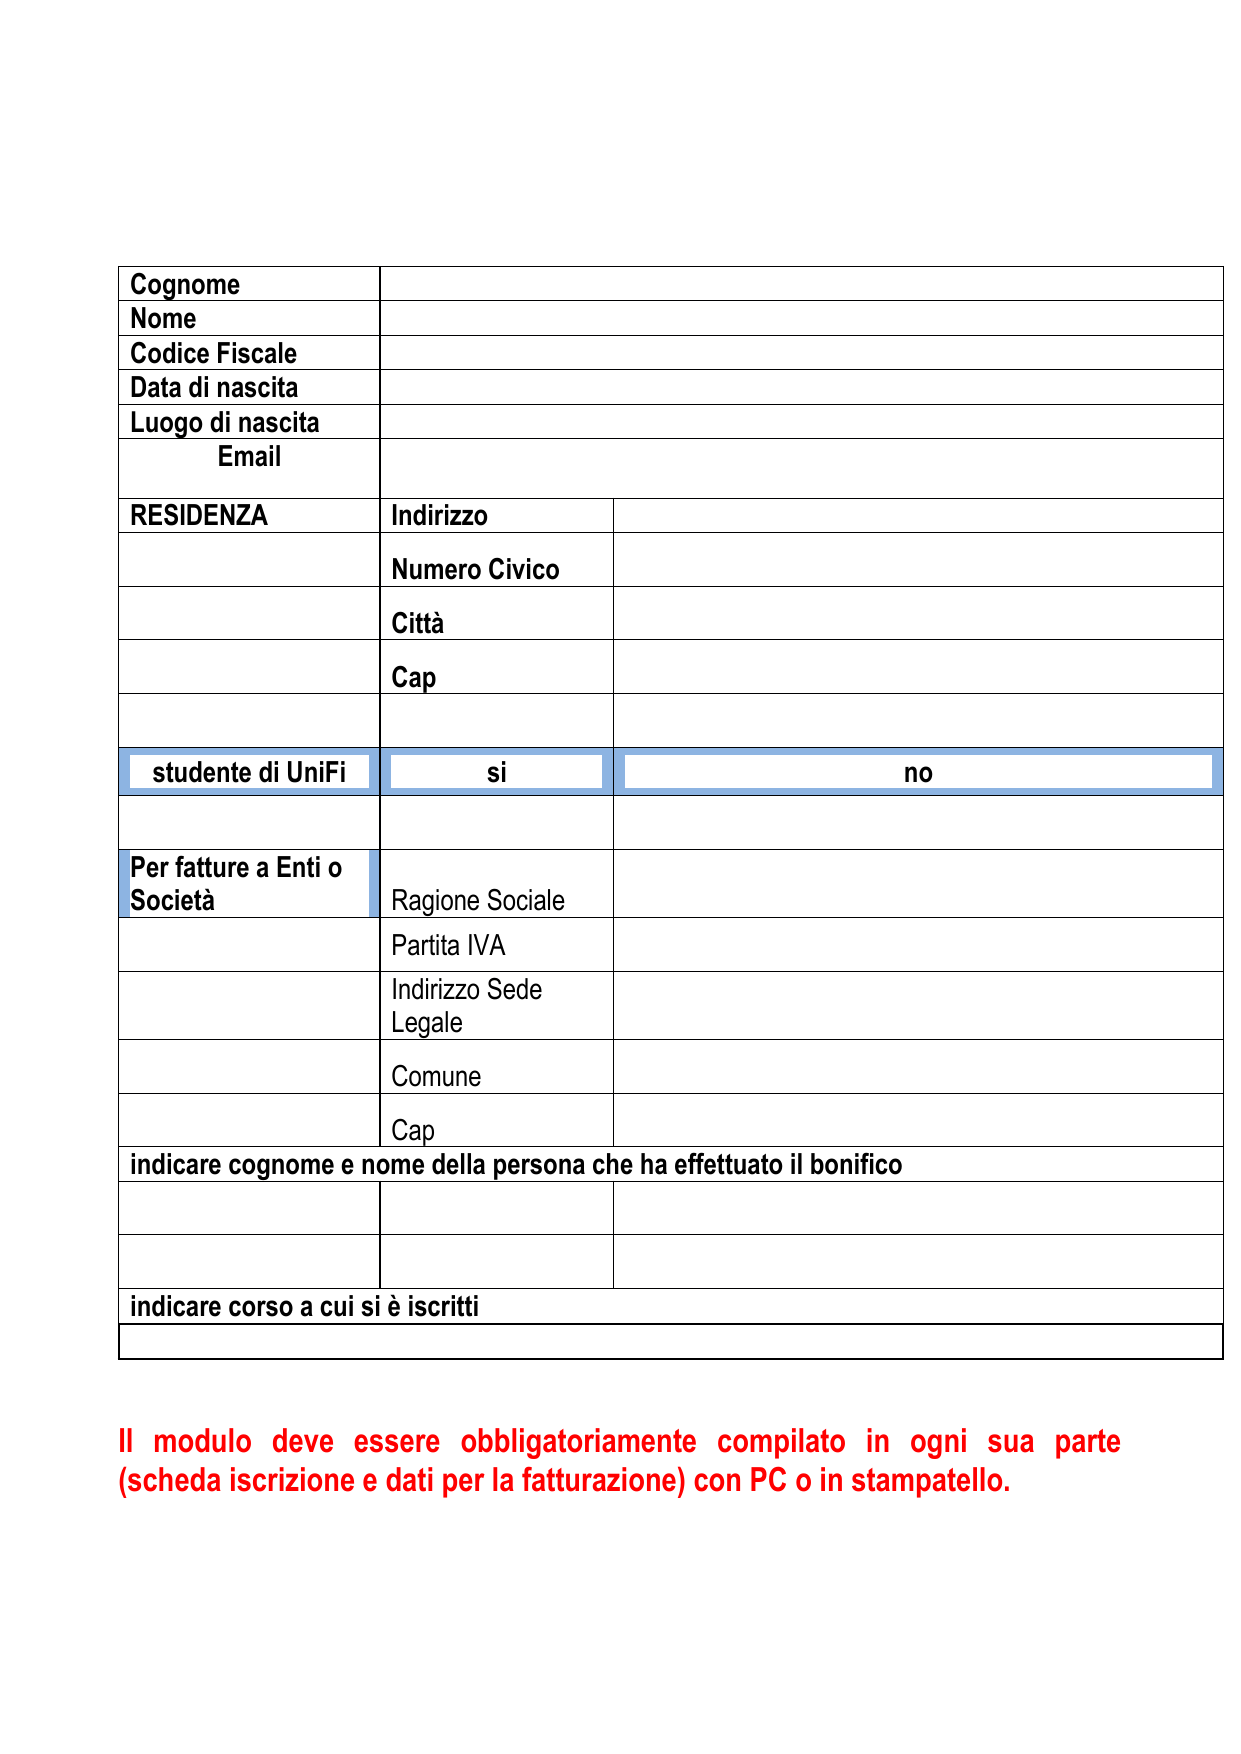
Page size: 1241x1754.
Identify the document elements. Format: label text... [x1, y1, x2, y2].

table_cell [614, 1235, 1223, 1288]
table_cell Comune [381, 1040, 613, 1092]
table_cell [614, 533, 1223, 586]
table_cell [614, 640, 1223, 693]
table_cell [614, 499, 625, 532]
table_cell [381, 1235, 613, 1288]
table_cell Email [119, 439, 379, 497]
table_cell [614, 850, 1223, 917]
table_cell [614, 1182, 1223, 1234]
table_cell [1212, 499, 1223, 532]
table_cell [119, 640, 379, 693]
table_cell [1212, 1325, 1222, 1358]
table_cell [120, 1325, 130, 1358]
table_cell [381, 439, 1223, 497]
table_cell [119, 1235, 379, 1288]
table_cell [1212, 336, 1223, 369]
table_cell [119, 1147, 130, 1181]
table_cell Ragione Sociale [381, 850, 613, 917]
table_cell [119, 1040, 379, 1092]
table_cell studente di UniFi [119, 748, 379, 795]
table_cell [1212, 301, 1223, 335]
table_cell [119, 796, 379, 849]
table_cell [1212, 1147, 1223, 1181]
text Il modulo deve essere obbligatoriamente compilato in ogni sua parte (scheda iscrizione e dati per la fatturazione) con PC o in stampatello. [118, 1422, 1122, 1498]
table_cell [614, 1040, 1223, 1092]
table_cell [119, 918, 379, 971]
table_cell Cap [381, 640, 613, 693]
table_cell [381, 336, 391, 369]
table_cell Numero Civico [381, 533, 613, 586]
table_cell Cap [381, 1094, 613, 1146]
table_header [1212, 267, 1223, 300]
table_cell [381, 370, 391, 404]
table_cell [119, 694, 379, 747]
table_cell si [381, 748, 613, 795]
table_cell [119, 1094, 379, 1146]
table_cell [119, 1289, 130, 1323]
table_cell [381, 1182, 613, 1234]
table_cell [614, 918, 1223, 971]
table_cell [381, 796, 613, 849]
table_cell [381, 301, 391, 335]
table_cell [1212, 405, 1223, 438]
table_cell [119, 533, 379, 586]
table_cell no [614, 748, 1223, 795]
table_cell [614, 1094, 1223, 1146]
table_cell Partita IVA [381, 918, 613, 971]
table_cell [119, 587, 379, 639]
table_cell [381, 694, 613, 747]
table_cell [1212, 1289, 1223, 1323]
table_cell Città [381, 587, 613, 639]
table_cell [614, 972, 1223, 1039]
table_cell [119, 1182, 379, 1234]
table_cell [614, 796, 1223, 849]
table_cell [1212, 370, 1223, 404]
table_cell [381, 405, 391, 438]
table_cell [119, 972, 379, 1039]
table_header [381, 267, 391, 300]
table_cell [614, 587, 1223, 639]
table_cell [614, 694, 1223, 747]
